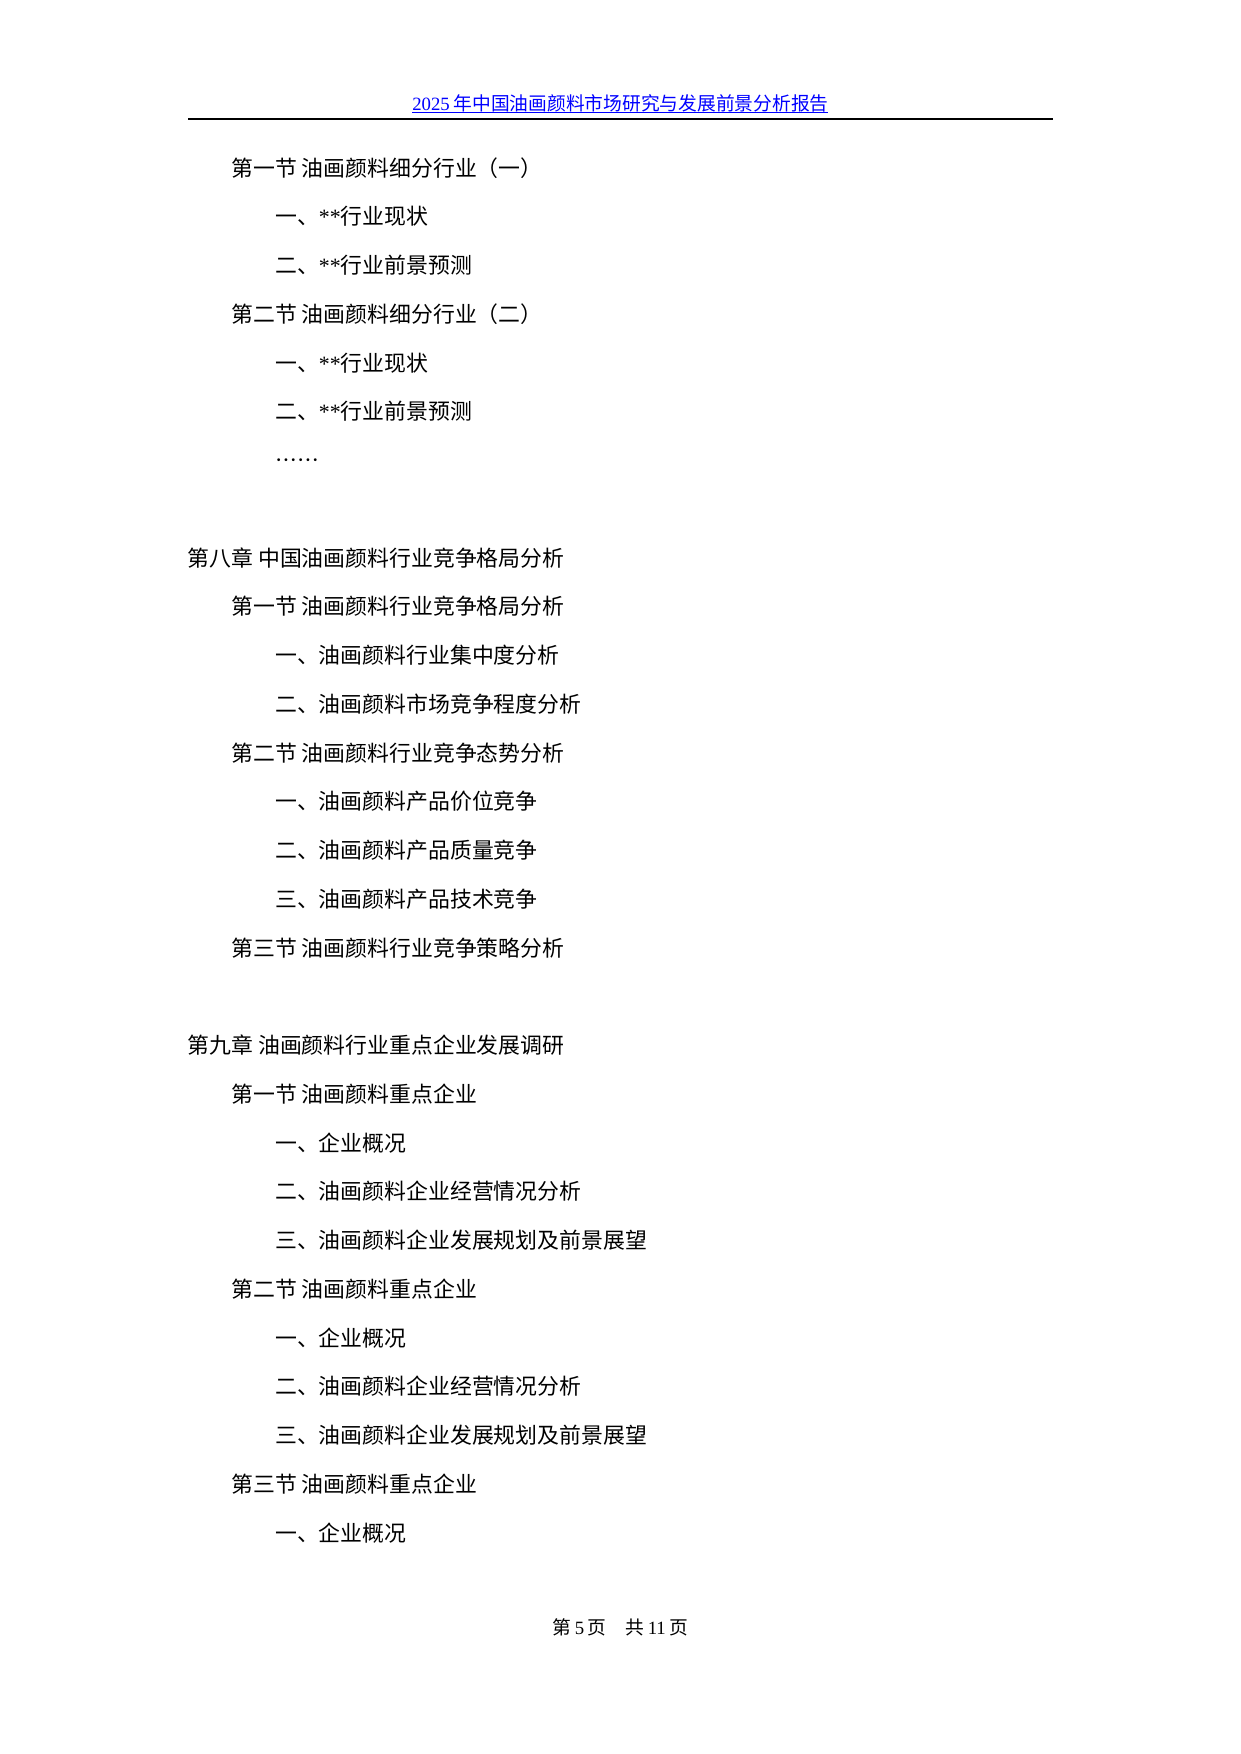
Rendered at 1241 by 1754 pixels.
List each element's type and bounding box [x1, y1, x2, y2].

text [187, 150, 1053, 1548]
